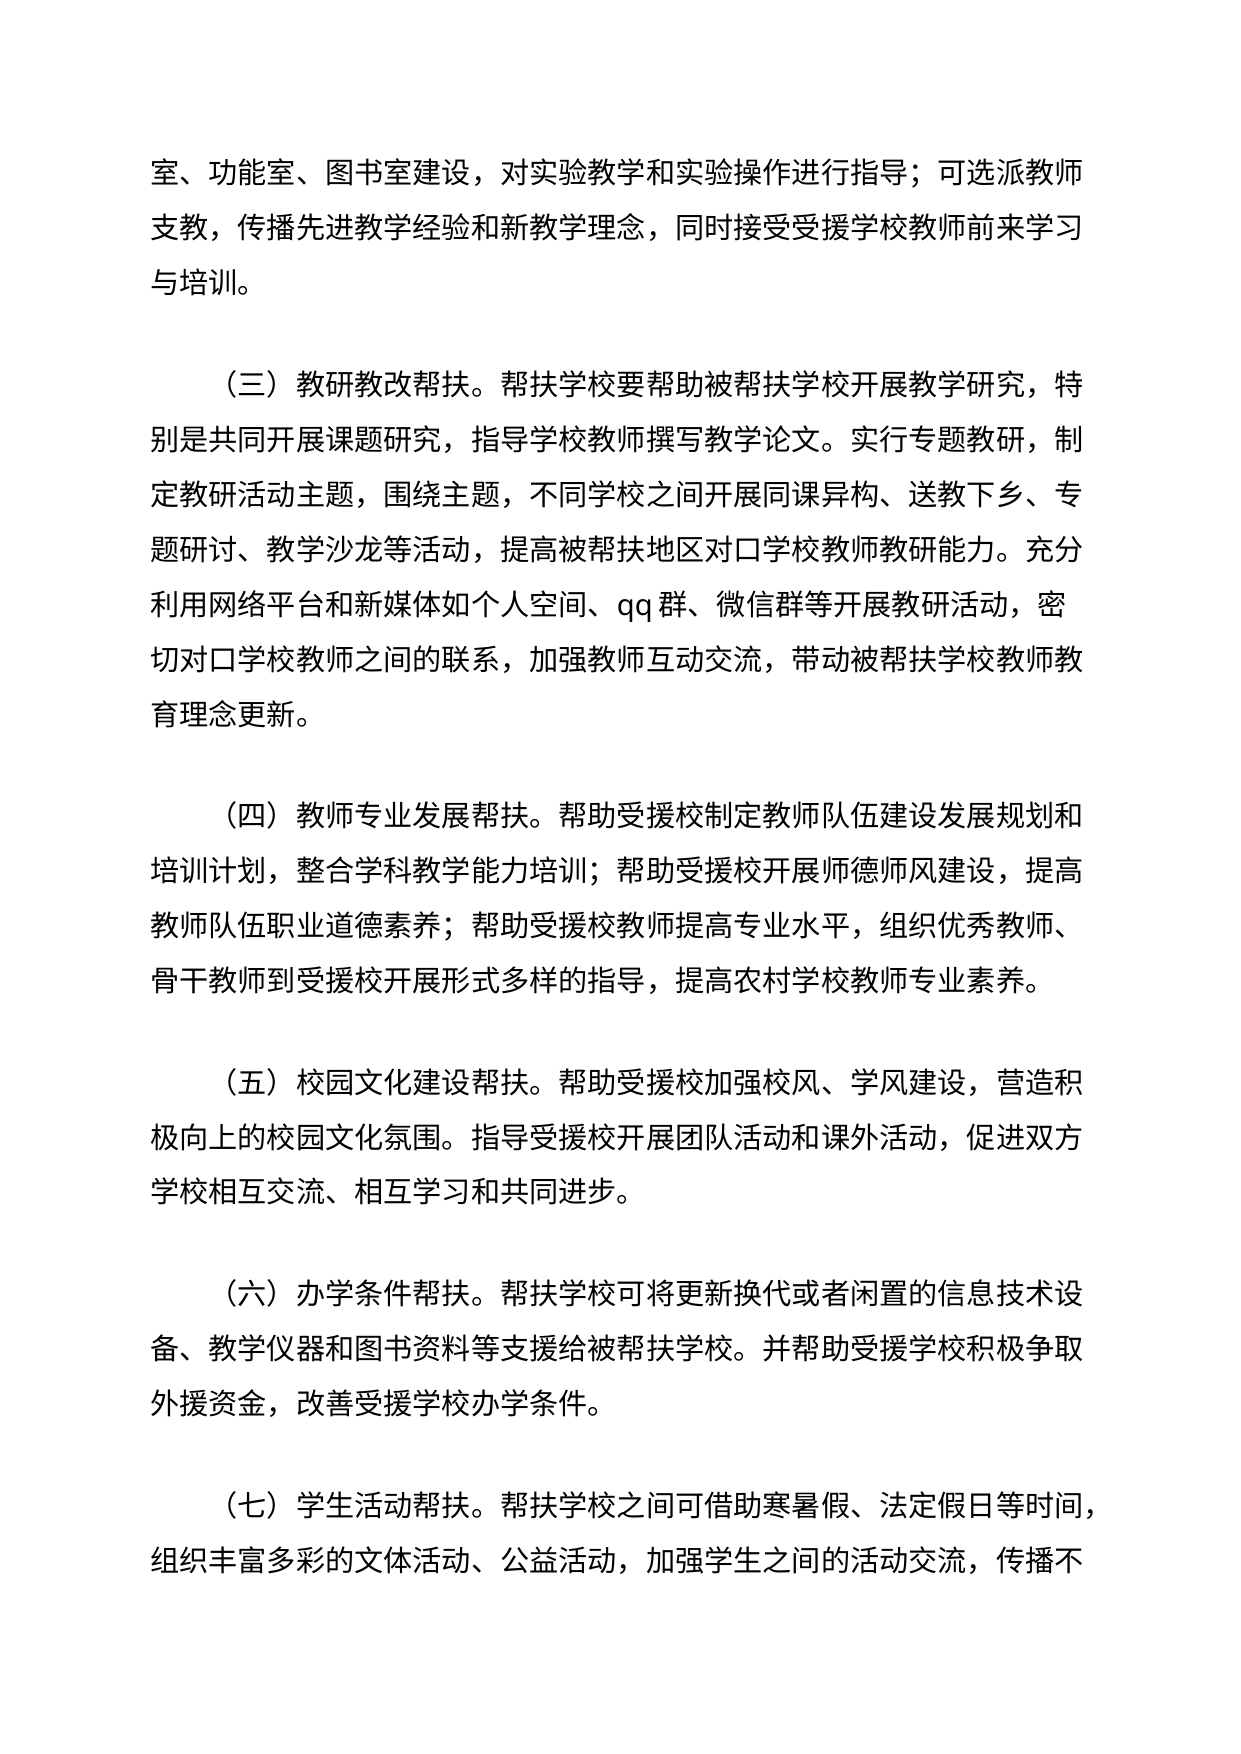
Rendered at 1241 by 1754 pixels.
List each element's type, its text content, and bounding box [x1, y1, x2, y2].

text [150, 1482, 1090, 1579]
text （四）教师专业发展帮扶。帮助受援校制定教师队伍建设发展规划和培训计划，整合学科教学能力培训；帮助受援校开展师德师风建设，提高教师队伍职业道德素养；帮助受援校教师提高专业水平，组织优秀教师、骨干教师到受援校开展形式多样的指导，提高农村学校教师专业素养。 [150, 793, 1090, 1000]
text （三）教研教改帮扶。帮扶学校要帮助被帮扶学校开展教学研究，特别是共同开展课题研究，指导学校教师撰写教学论文。实行专题教研，制定教研活动主题，围绕主题，不同学校之间开展同课异构、送教下乡、专题研讨、教学沙龙等活动，提高被帮扶地区对口学校教师教研能力。充分利用网络平台和新媒体如个人空间、qq群、微信群等开展教研活动，密切对口学校教师之间的联系，加强教师互动交流，带动被帮扶学校教师教育理念更新。 [150, 362, 1090, 733]
text （五）校园文化建设帮扶。帮助受援校加强校风、学风建设，营造积极向上的校园文化氛围。指导受援校开展团队活动和课外活动，促进双方学校相互交流、相互学习和共同进步。 [150, 1059, 1090, 1211]
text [150, 150, 1090, 302]
text （六）办学条件帮扶。帮扶学校可将更新换代或者闲置的信息技术设备、教学仪器和图书资料等支援给被帮扶学校。并帮助受援学校积极争取外援资金，改善受援学校办学条件。 [150, 1271, 1090, 1423]
